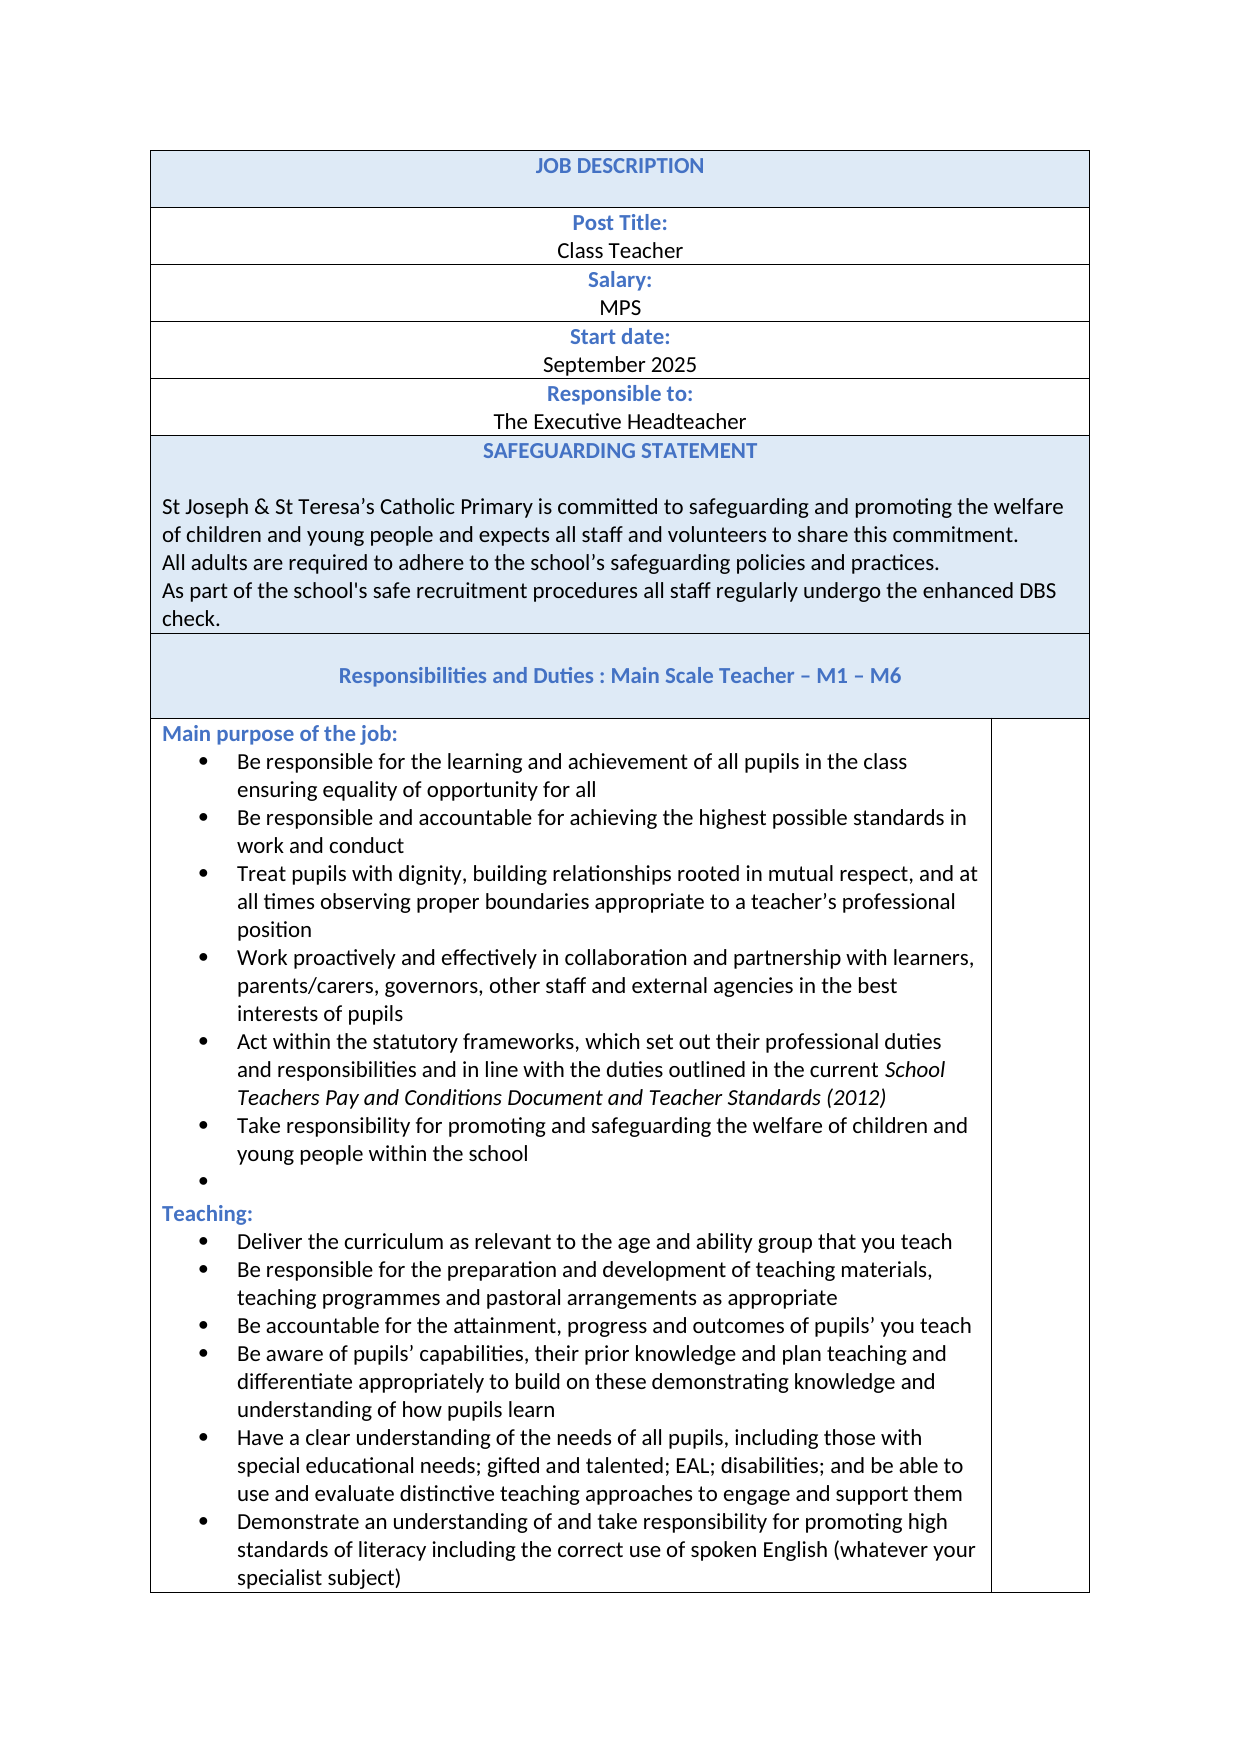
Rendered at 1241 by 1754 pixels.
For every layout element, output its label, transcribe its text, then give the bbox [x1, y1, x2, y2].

table_cell Responsible to: The Executive Headteacher [151, 379, 1089, 435]
table_cell Responsibilities and Duties : Main Scale Teacher – M1 – M6 [151, 634, 1089, 718]
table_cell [151, 719, 991, 1592]
table_cell Start date: September 2025 [151, 322, 1089, 378]
table_cell Salary: MPS [151, 265, 1089, 321]
table_cell Post Title: Class Teacher [151, 208, 1089, 264]
table_cell [992, 719, 1089, 1592]
table_cell SAFEGUARDING STATEMENT St Joseph & St Teresa’s Catholic Primary is committed to safeguarding and promoting the welfare of children and young people and expects all staff and volunteers to share this commitment. All adults are required to adhere to the school’s safeguarding policies and practices. As part of the school's safe recruitment procedures all staff regularly undergo the enhanced DBS check. [151, 436, 1089, 633]
table_header JOB DESCRIPTION [151, 151, 1089, 207]
